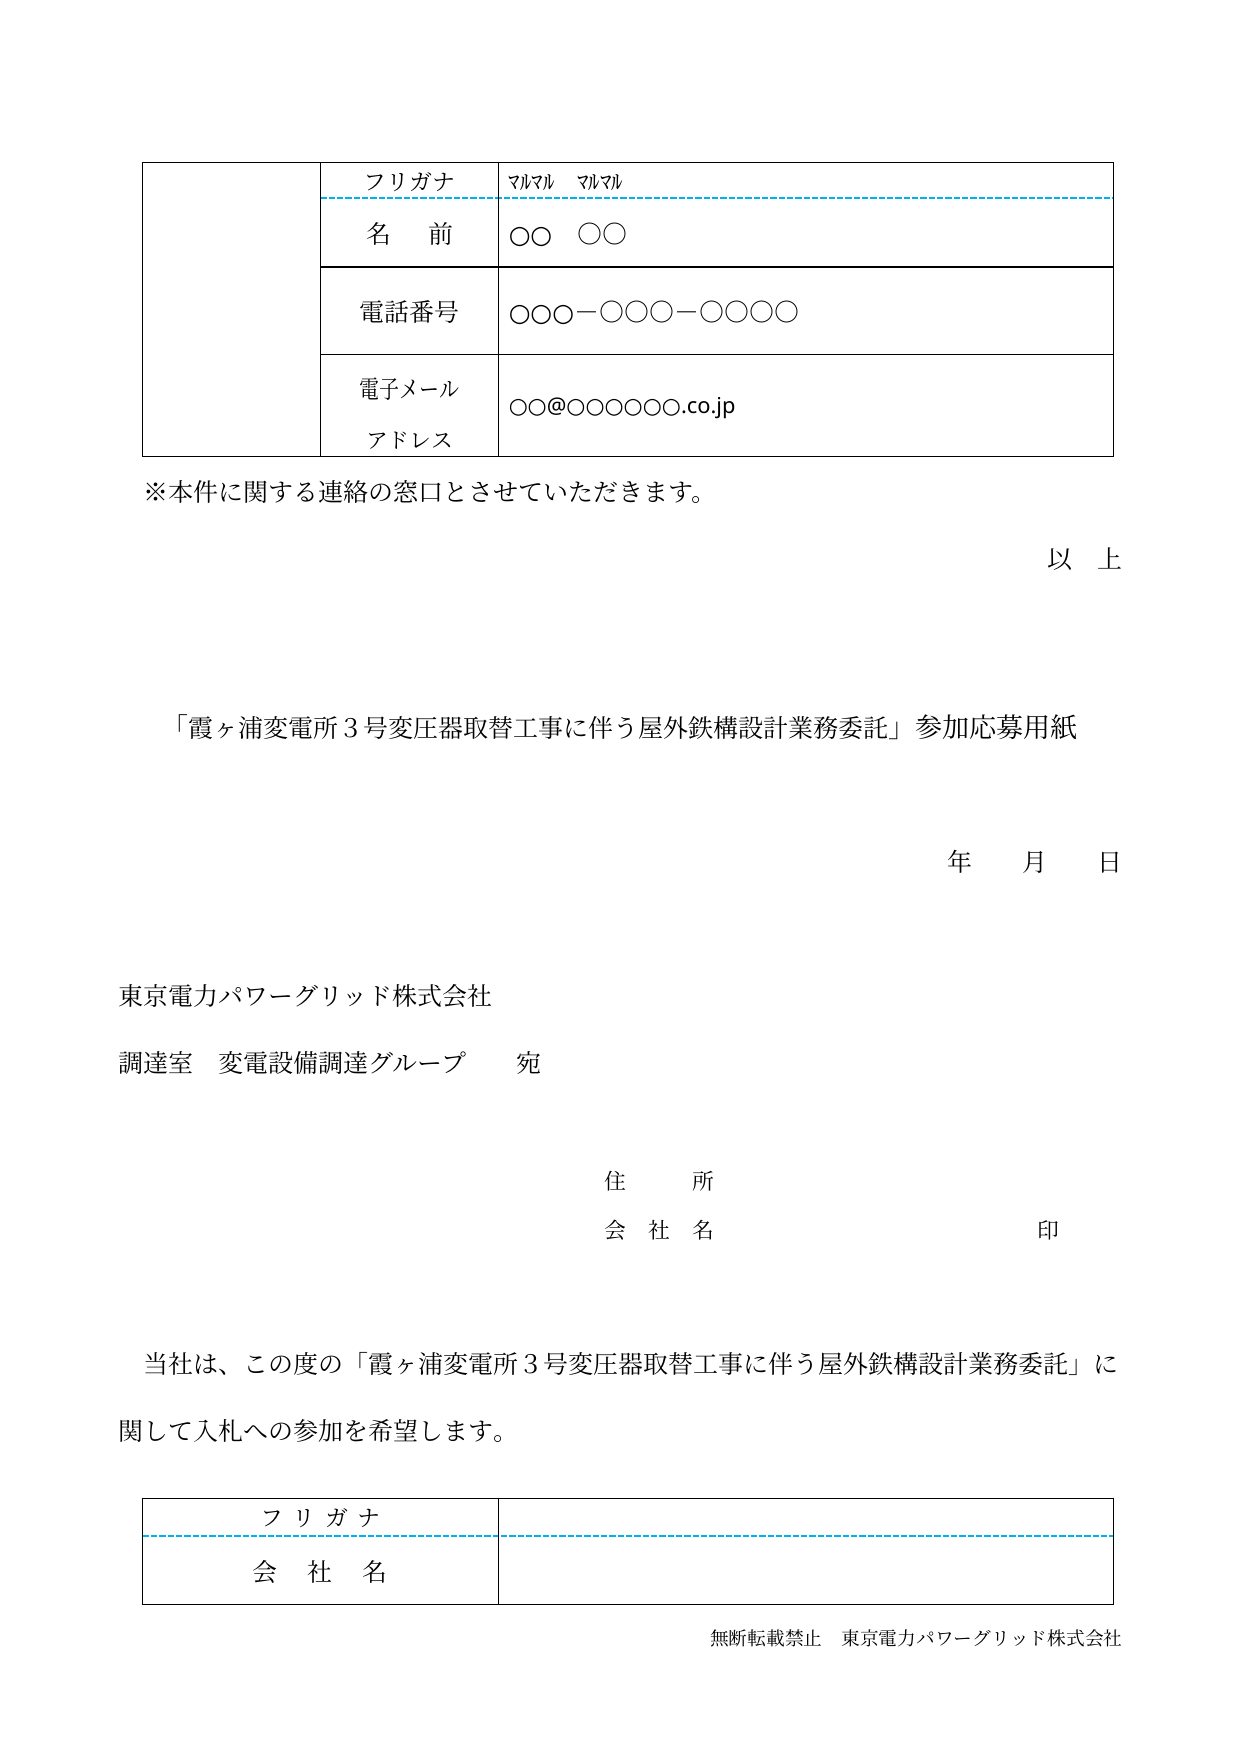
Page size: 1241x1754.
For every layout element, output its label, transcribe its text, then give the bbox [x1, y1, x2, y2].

table_cell 名 前 [321, 197, 498, 266]
table_cell フリガナ [321, 163, 498, 197]
table_cell ○○@○○○○○○.co.jp [499, 355, 1113, 456]
text ※本件に関する連絡の窓口とさせていただきます。 [118, 457, 1122, 524]
text 「霞ヶ浦変電所３号変圧器取替工事に伴う屋外鉄構設計業務委託」参加応募用紙 [118, 692, 1122, 759]
text 当社は、この度の「霞ヶ浦変電所３号変圧器取替工事に伴う屋外鉄構設計業務委託」に関して入札への参加を希望します。 [118, 1329, 1122, 1464]
table_cell ○○ ○○ [499, 197, 1113, 266]
table_cell ○○○－○○○－○○○○ [499, 268, 1113, 353]
table_cell 会 社 名 [143, 1535, 498, 1604]
table_cell 電話番号 [321, 268, 498, 353]
text 年 月 日 [118, 827, 1122, 894]
text 調達室 変電設備調達グループ 宛 [118, 1028, 1122, 1096]
text 会 社 名 印 [517, 1212, 1122, 1246]
table_header [499, 1499, 1113, 1535]
table_cell [499, 1535, 1113, 1604]
table_header フリガナ [143, 1499, 498, 1535]
table_cell 電子メール アドレス [321, 355, 498, 456]
text 以 上 [118, 524, 1122, 591]
text 住 所 [517, 1163, 1122, 1197]
table_cell ﾏﾙﾏﾙ ﾏﾙﾏﾙ [499, 163, 1113, 197]
text 東京電力パワーグリッド株式会社 [118, 961, 1122, 1028]
